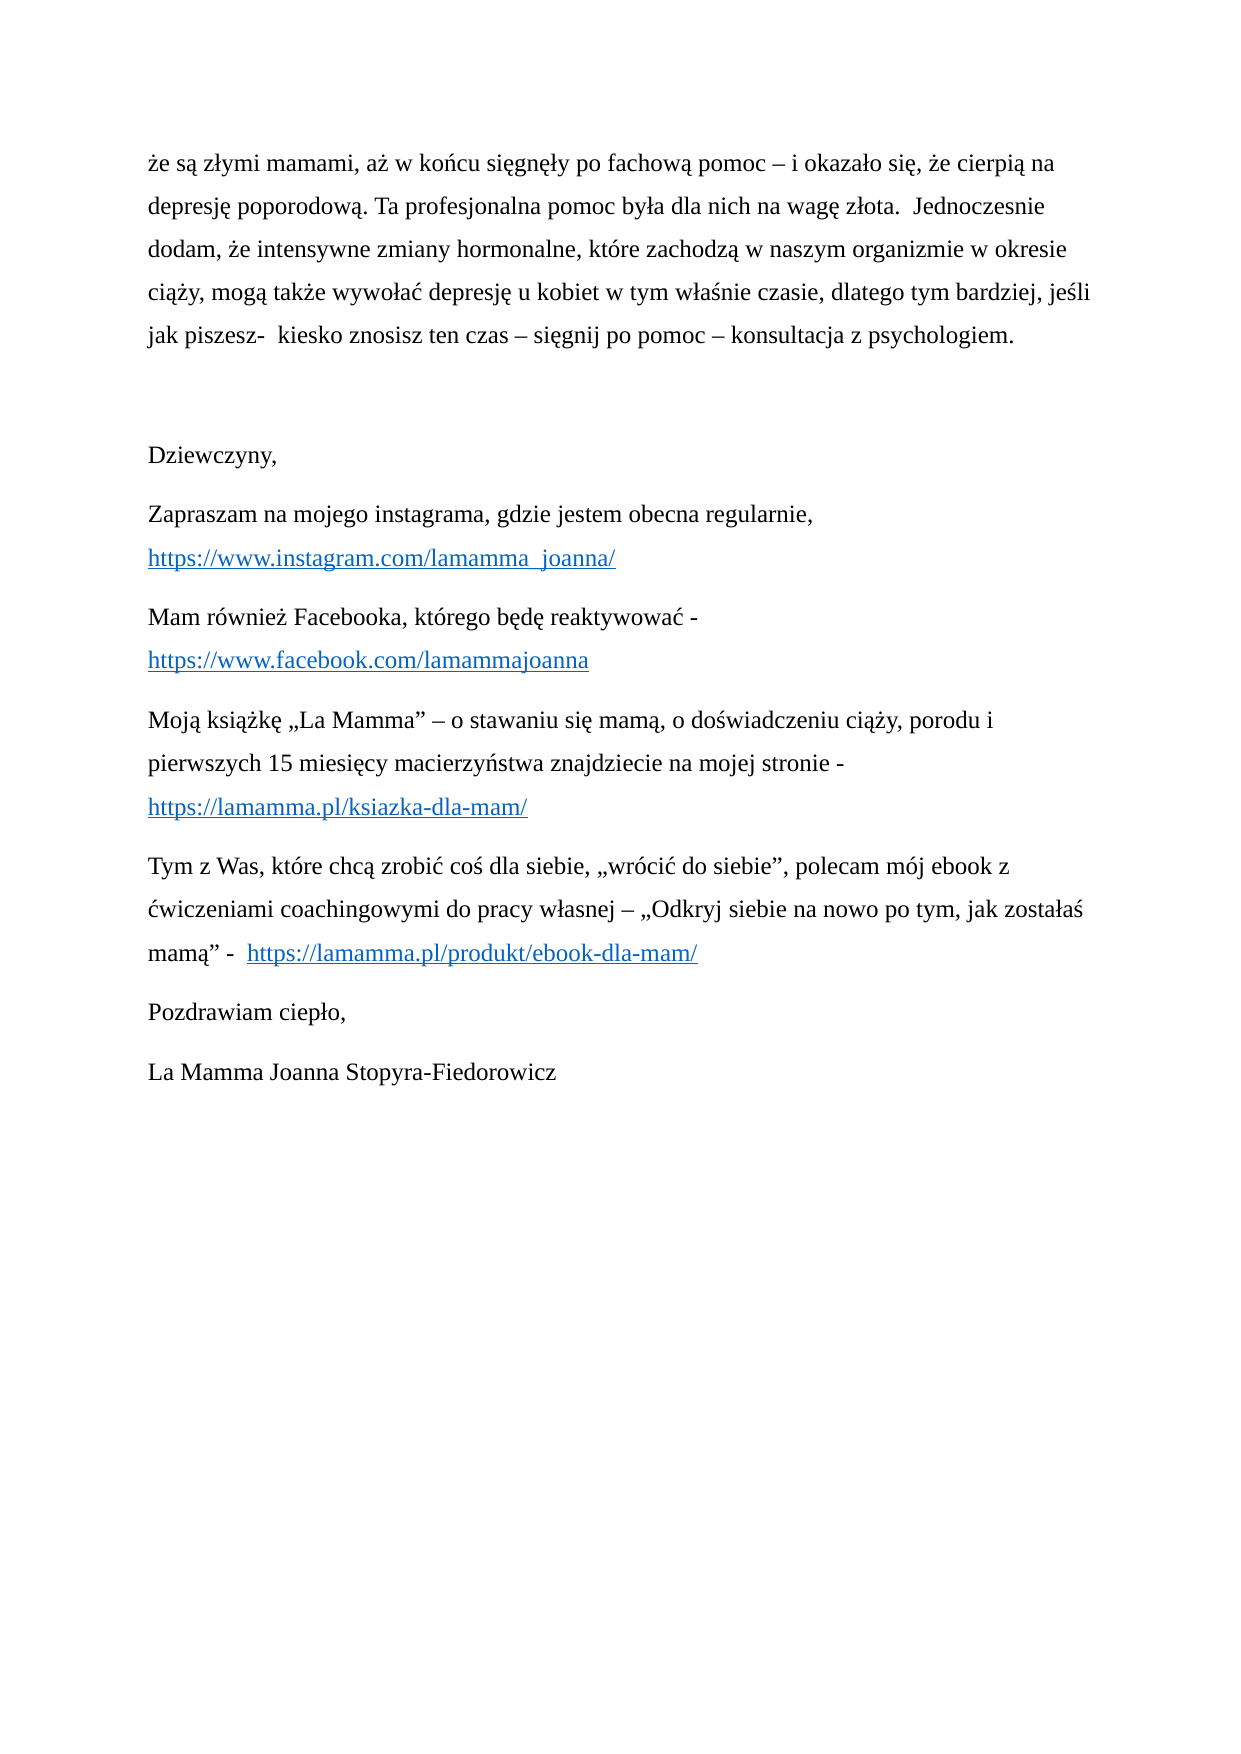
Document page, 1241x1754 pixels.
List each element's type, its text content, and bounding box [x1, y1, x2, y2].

text Mam również Facebooka, którego będę reaktywować - https://www.facebook.com/lamammajoanna [148, 602, 1093, 674]
text Pozdrawiam ciepło, [148, 997, 1093, 1026]
text Dziewczyny, [148, 440, 1093, 468]
text La Mamma Joanna Stopyra-Fiedorowicz [148, 1057, 1093, 1086]
text Moją książkę „La Mamma” – o stawaniu się mamą, o doświadczeniu ciąży, porodu i pierwszych 15 miesięcy macierzyństwa znajdziecie na mojej stronie - https://lamamma.pl/ksiazka-dla-mam/ [148, 705, 1093, 820]
text Zapraszam na mojego instagrama, gdzie jestem obecna regularnie, https://www.instagram.com/lamamma_joanna/ [148, 499, 1093, 571]
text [148, 148, 1093, 349]
text Tym z Was, które chcą zrobić coś dla siebie, „wrócić do siebie”, polecam mój ebook z ćwiczeniami coachingowymi do pracy własnej – „Odkryj siebie na nowo po tym, jak zostałaś mamą” - https://lamamma.pl/produkt/ebook-dla-mam/ [148, 851, 1093, 966]
